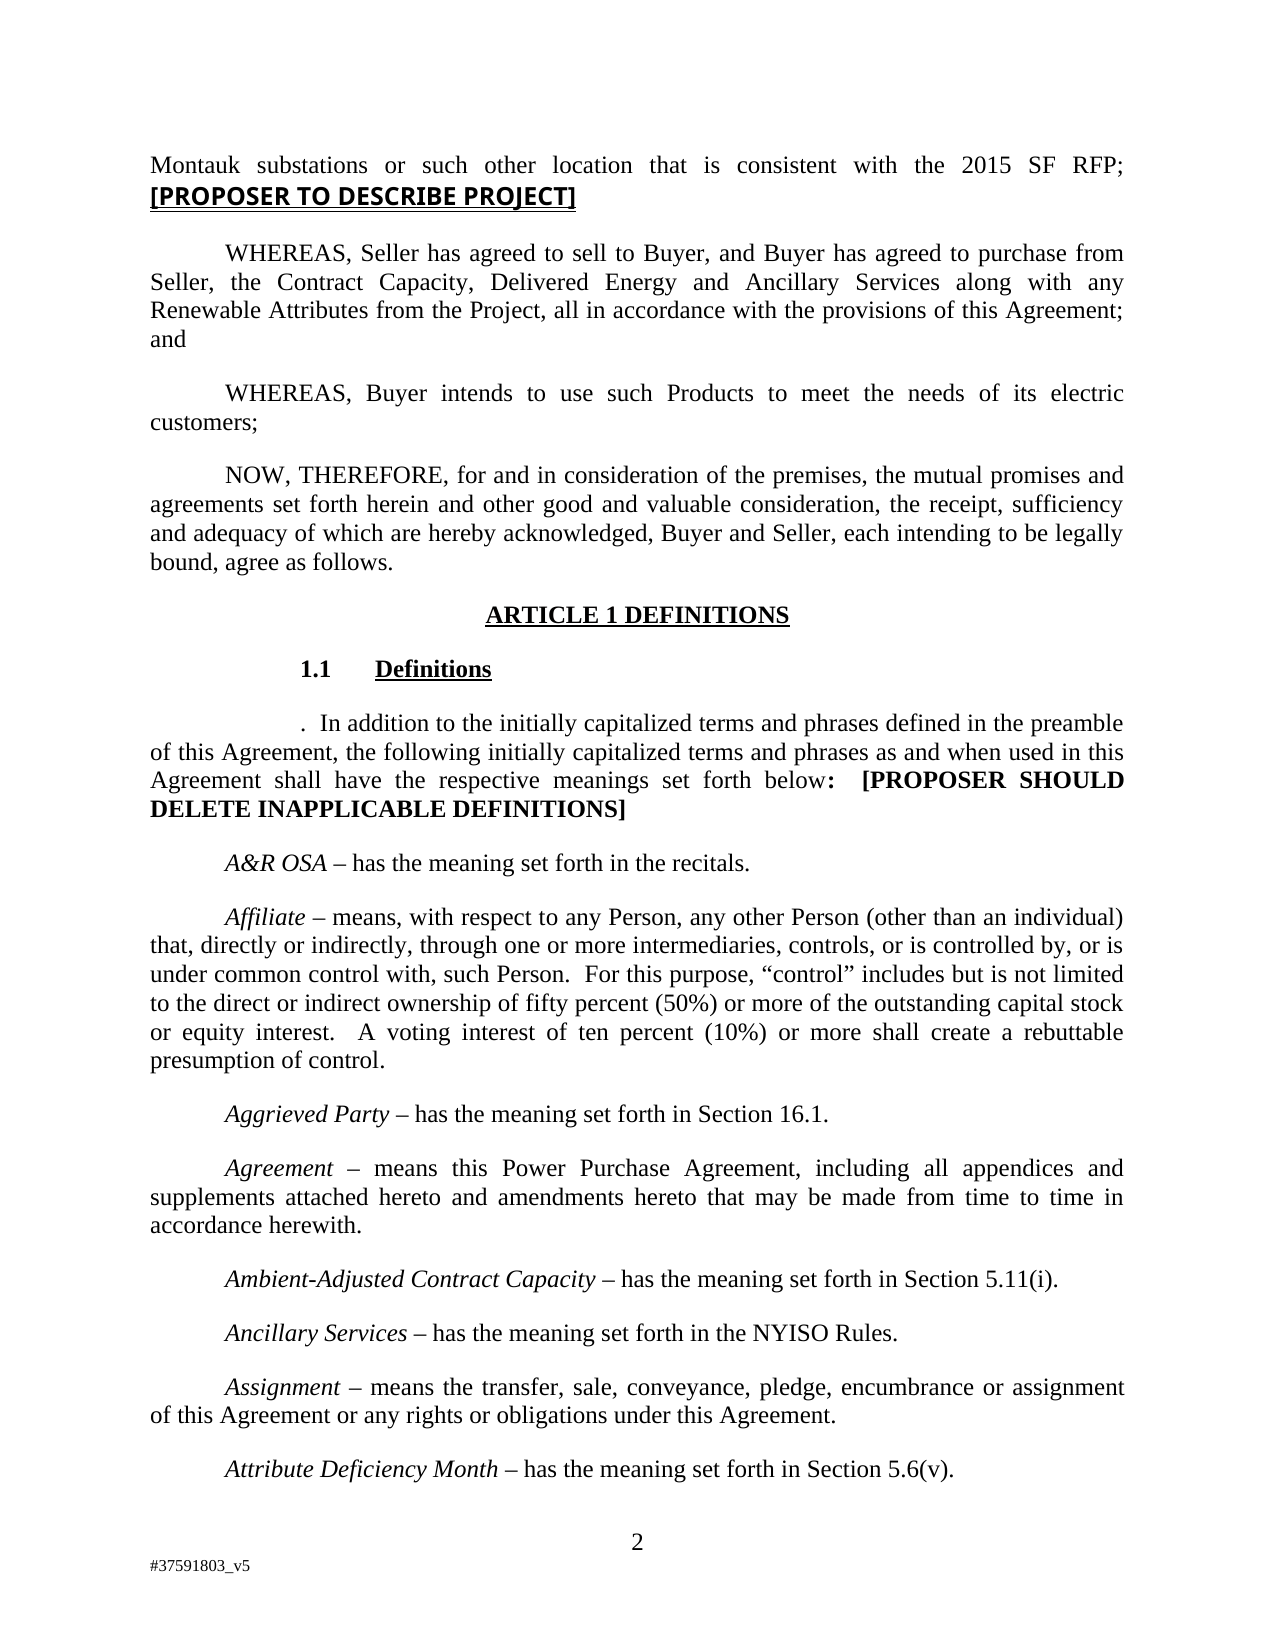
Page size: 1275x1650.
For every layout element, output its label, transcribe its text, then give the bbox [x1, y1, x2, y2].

subtitle . In addition to the initially capitalized terms and phrases defined in the preamble of this Agreement, the following initially capitalized terms and phrases as and when used in this Agreement shall have the respective meanings set forth below: [PROPOSER SHOULD DELETE INAPPLICABLE DEFINITIONS] [150, 708, 1125, 823]
text NOW, THEREFORE, for and in consideration of the premises, the mutual promises and agreements set forth herein and other good and valuable consideration, the receipt, sufficiency and adequacy of which are hereby acknowledged, Buyer and Seller, each intending to be legally bound, agree as follows. [150, 460, 1125, 575]
subtitle Definitions [150, 654, 1125, 683]
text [150, 150, 1125, 213]
text Assignment – means the transfer, sale, conveyance, pledge, encumbrance or assignment of this Agreement or any rights or obligations under this Agreement. [150, 1372, 1125, 1429]
text Affiliate – means, with respect to any Person, any other Person (other than an individual) that, directly or indirectly, through one or more intermediaries, controls, or is controlled by, or is under common control with, such Person. For this purpose, “control” includes but is not limited to the direct or indirect ownership of fifty percent (50%) or more of the outstanding capital stock or equity interest. A voting interest of ten percent (10%) or more shall create a rebuttable presumption of control. [150, 902, 1125, 1074]
text Ambient-Adjusted Contract Capacity – has the meaning set forth in Section 5.11(i). [150, 1264, 1125, 1293]
text WHEREAS, Seller has agreed to sell to Buyer, and Buyer has agreed to purchase from Seller, the Contract Capacity, Delivered Energy and Ancillary Services along with any Renewable Attributes from the Project, all in accordance with the provisions of this Agreement; and [150, 238, 1125, 353]
subtitle DEFINITIONS [150, 600, 1125, 629]
text A&R OSA – has the meaning set forth in the recitals. [150, 848, 1125, 877]
text Ancillary Services – has the meaning set forth in the NYISO Rules. [150, 1318, 1125, 1347]
text Agreement – means this Power Purchase Agreement, including all appendices and supplements attached hereto and amendments hereto that may be made from time to time in accordance herewith. [150, 1153, 1125, 1239]
text Attribute Deficiency Month – has the meaning set forth in Section 5.6(v). [150, 1454, 1125, 1483]
text WHEREAS, Buyer intends to use such Products to meet the needs of its electric customers; [150, 378, 1125, 435]
text Aggrieved Party – has the meaning set forth in Section 16.1. [150, 1099, 1125, 1128]
